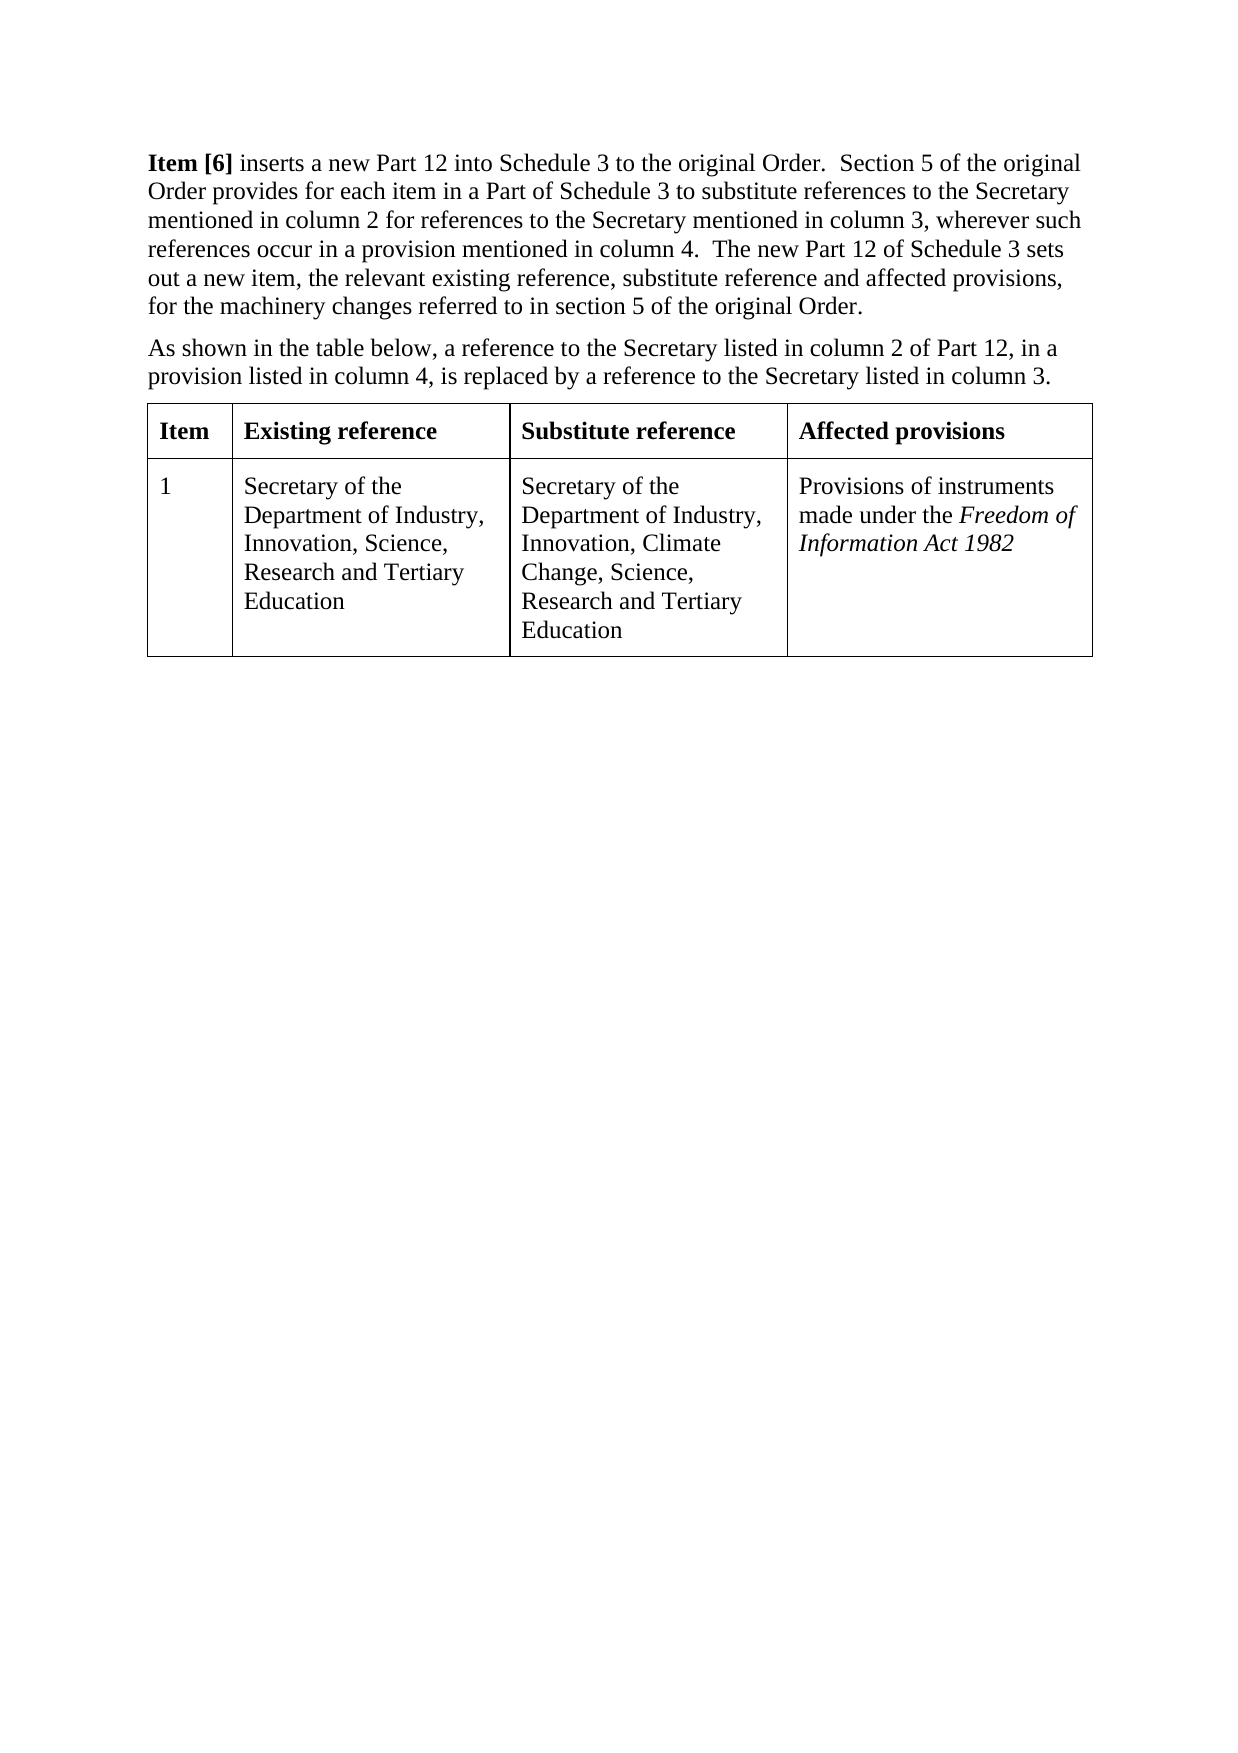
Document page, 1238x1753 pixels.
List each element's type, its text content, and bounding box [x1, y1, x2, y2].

text Item [6] inserts a new Part 12 into Schedule 3 to the original Order. Section 5 of the original Order provides for each item in a Part of Schedule 3 to substitute references to the Secretary mentioned in column 2 for references to the Secretary mentioned in column 3, wherever such references occur in a provision mentioned in column 4. The new Part 12 of Schedule 3 sets out a new item, the relevant existing reference, substitute reference and affected provisions, for the machinery changes referred to in section 5 of the original Order. [148, 148, 1090, 320]
table_header Substitute reference [511, 404, 787, 457]
table_cell 1 [148, 459, 232, 656]
table_cell Secretary of the Department of Industry, Innovation, Climate Change, Science, Research and Tertiary Education [511, 459, 787, 656]
table_cell Secretary of the Department of Industry, Innovation, Science, Research and Tertiary Education [233, 459, 509, 656]
table_cell Provisions of instruments made under the Freedom of Information Act 1982 [788, 459, 1092, 656]
table_header Existing reference [233, 404, 509, 457]
table_header Affected provisions [788, 404, 1092, 457]
table_header Item [148, 404, 232, 457]
text As shown in the table below, a reference to the Secretary listed in column 2 of Part 12, in a provision listed in column 4, is replaced by a reference to the Secretary listed in column 3. [148, 333, 1090, 390]
